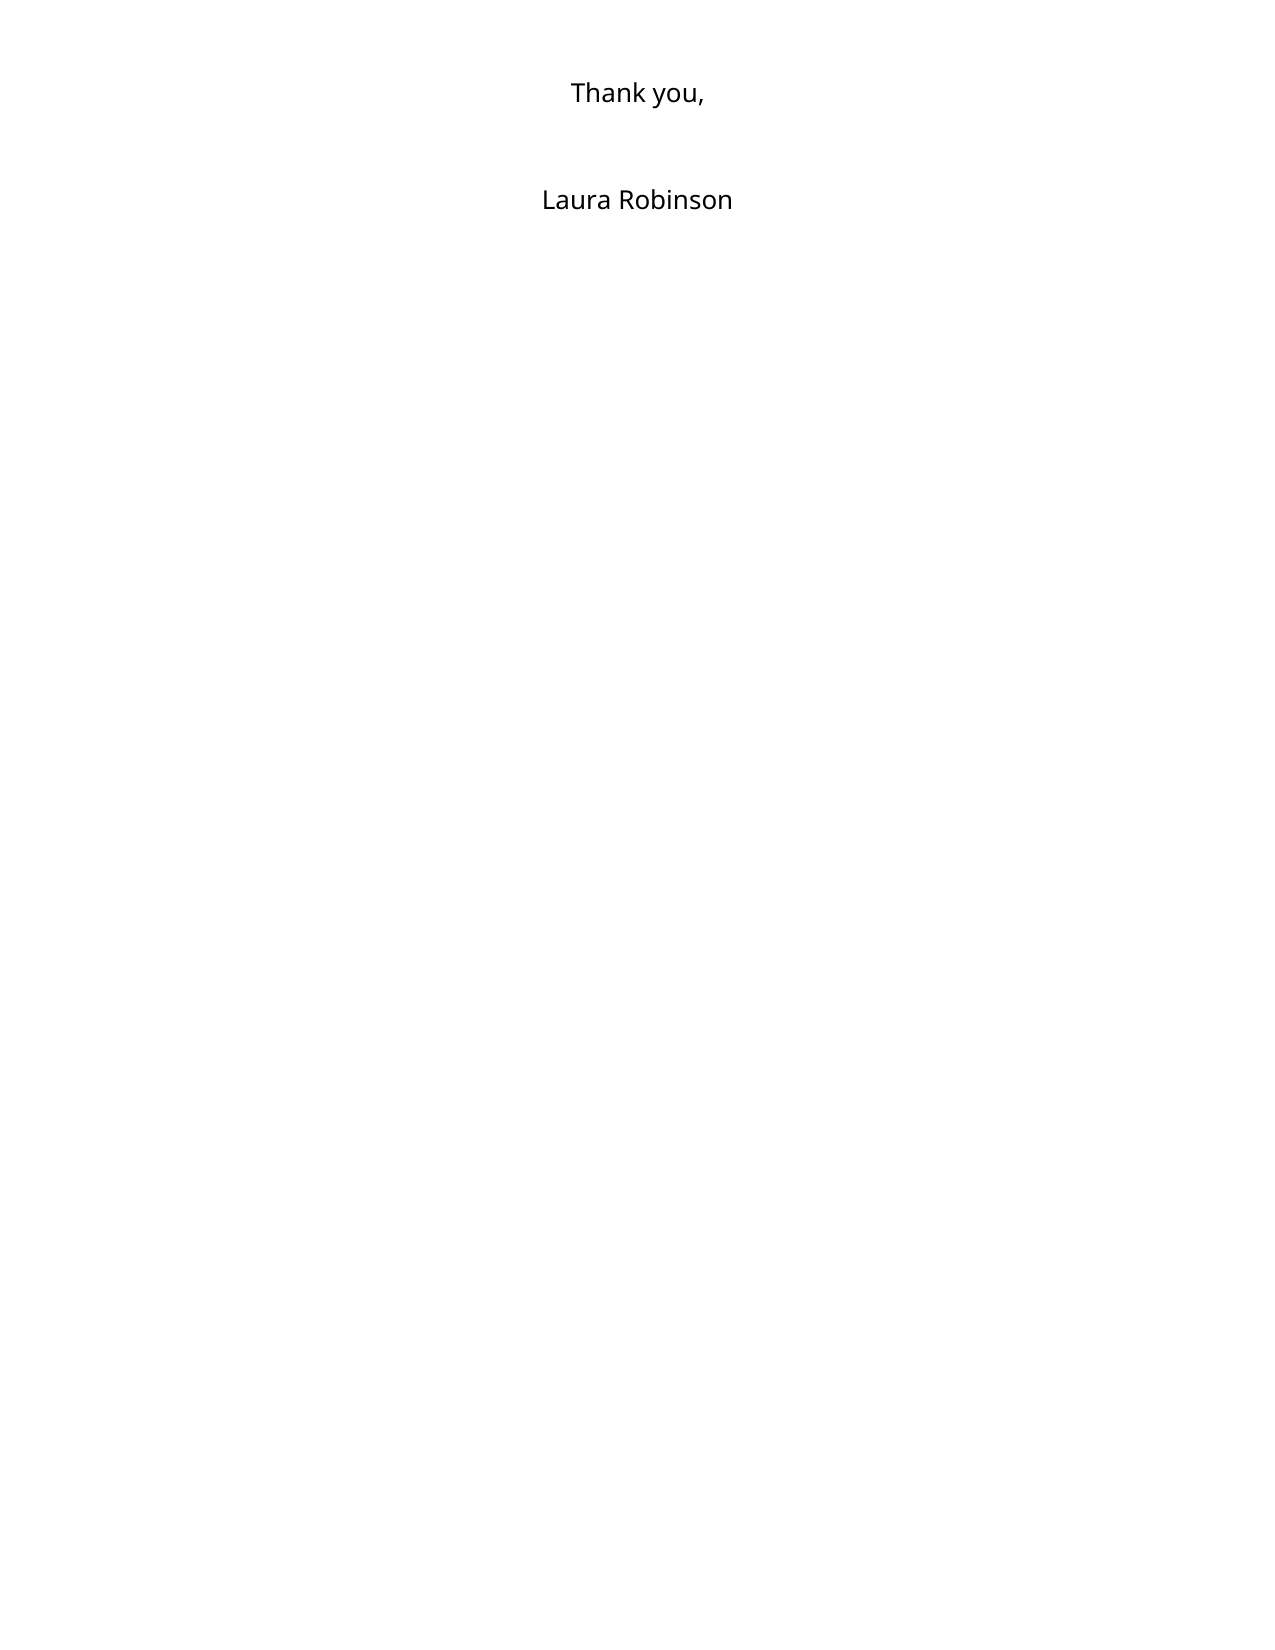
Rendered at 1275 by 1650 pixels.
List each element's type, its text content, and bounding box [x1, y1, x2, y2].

text Thank you, [103, 75, 1172, 111]
text Laura Robinson [103, 182, 1172, 217]
